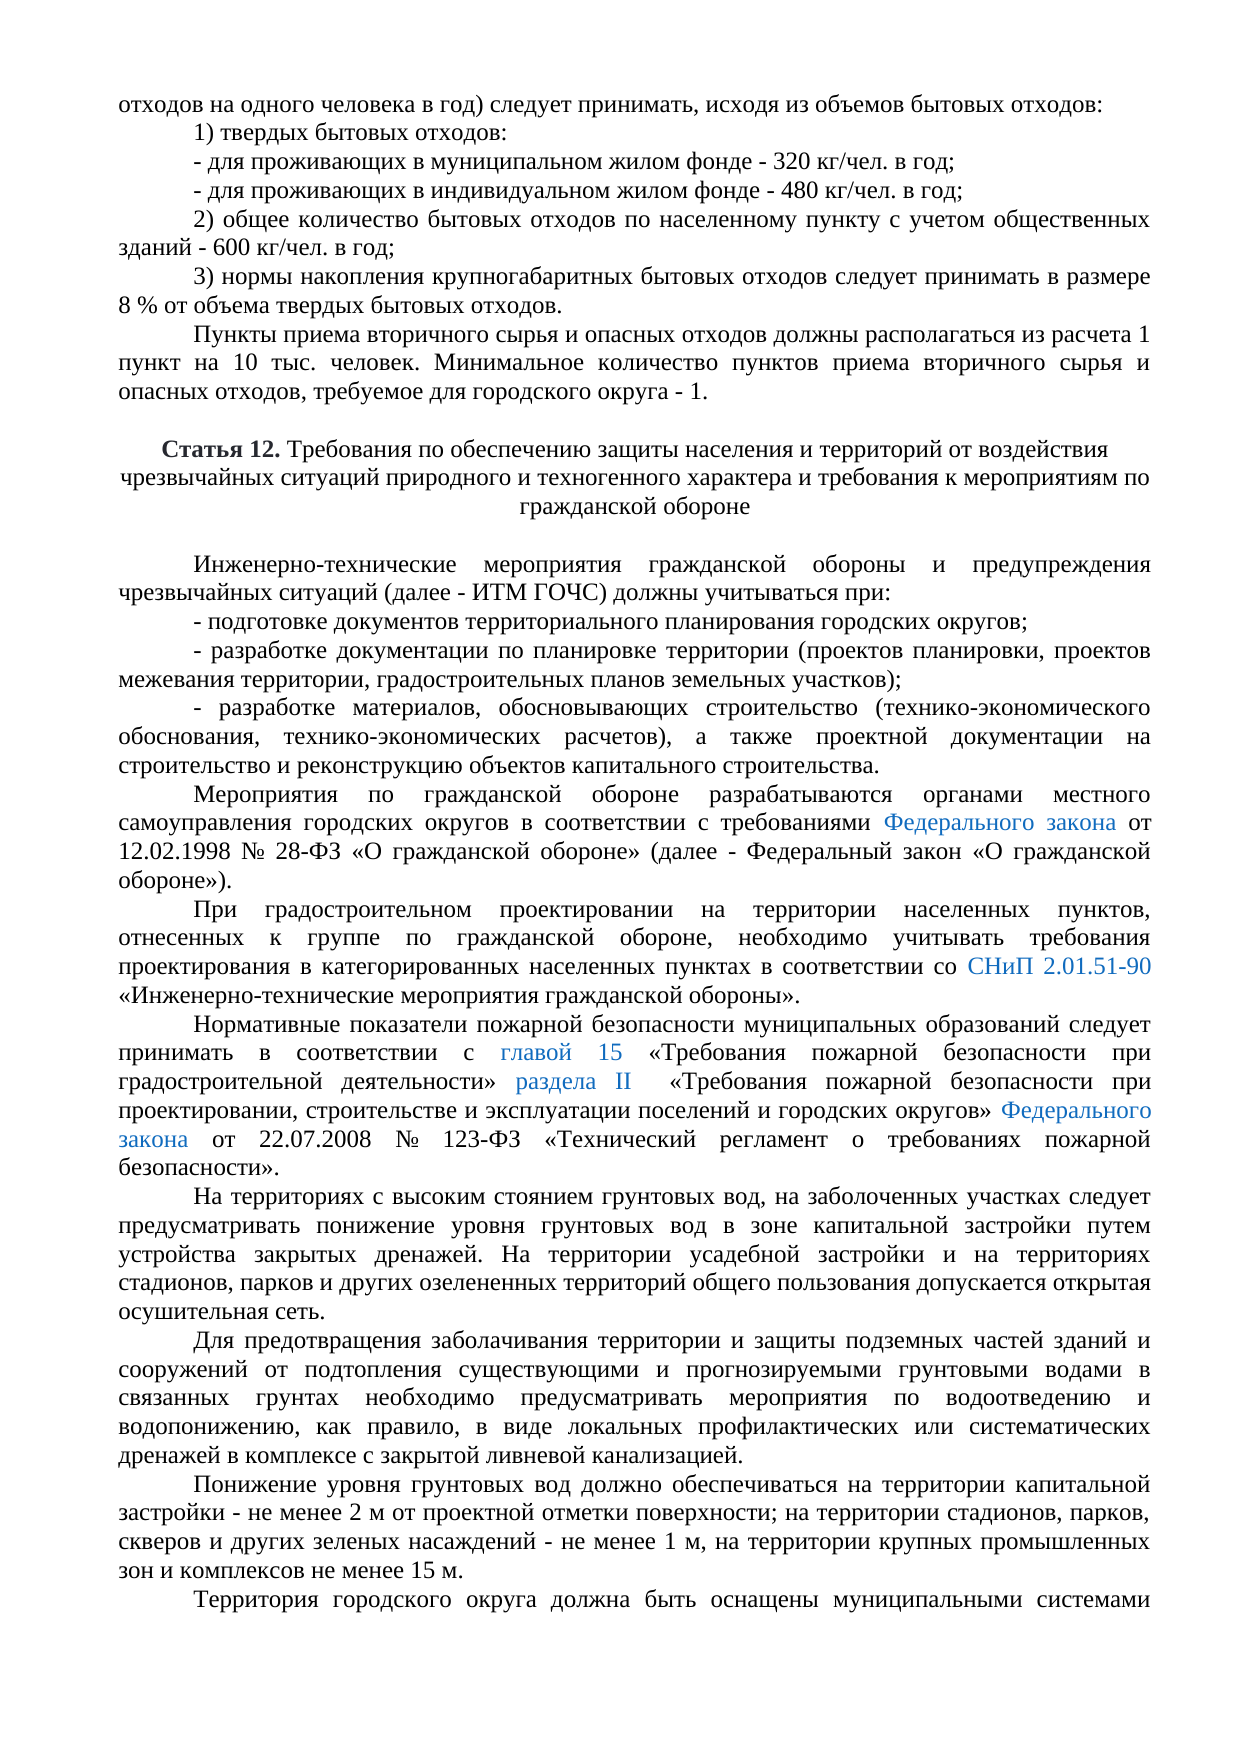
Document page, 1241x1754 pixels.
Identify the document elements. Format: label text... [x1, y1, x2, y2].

text - разработке материалов, обосновывающих строительство (технико-экономического обоснования, технико-экономических расчетов), а также проектной документации на строительство и реконструкцию объектов капитального строительства. [118, 692, 1152, 779]
text - для проживающих в муниципальном жилом фонде - 320 кг/чел. в год; [118, 146, 1152, 175]
text Пункты приема вторичного сырья и опасных отходов должны располагаться из расчета 1 пункт на 10 тыс. человек. Минимальное количество пунктов приема вторичного сырья и опасных отходов, требуемое для городского округа - 1. [118, 319, 1152, 405]
text - подготовке документов территориального планирования городских округов; [118, 606, 1152, 635]
text Нормативные показатели пожарной безопасности муниципальных образований следует принимать в соответствии с главой 15 «Требования пожарной безопасности при градостроительной деятельности» раздела II «Требования пожарной безопасности при проектировании, строительстве и эксплуатации поселений и городских округов» Федерального закона от 22.07.2008 № 123-ФЗ «Технический регламент о требованиях пожарной безопасности». [118, 1009, 1152, 1181]
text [118, 89, 1152, 117]
text Мероприятия по гражданской обороне разрабатываются органами местного самоуправления городских округов в соответствии с требованиями Федерального закона от 12.02.1998 № 28-ФЗ «О гражданской обороне» (далее - Федеральный закон «О гражданской обороне»). [118, 779, 1152, 894]
text Статья 12. Требования по обеспечению защиты населения и территорий от воздействия чрезвычайных ситуаций природного и техногенного характера и требования к мероприятиям по гражданской обороне [118, 434, 1152, 520]
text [118, 1584, 1152, 1612]
text - разработке документации по планировке территории (проектов планировки, проектов межевания территории, градостроительных планов земельных участков); [118, 635, 1152, 692]
text 1) твердых бытовых отходов: [118, 117, 1152, 146]
text 3) нормы накопления крупногабаритных бытовых отходов следует принимать в размере 8 % от объема твердых бытовых отходов. [118, 261, 1152, 319]
text Понижение уровня грунтовых вод должно обеспечиваться на территории капитальной застройки - не менее 2 м от проектной отметки поверхности; на территории стадионов, парков, скверов и других зеленых насаждений - не менее 1 м, на территории крупных промышленных зон и комплексов не менее 15 м. [118, 1469, 1152, 1584]
text На территориях с высоким стоянием грунтовых вод, на заболоченных участках следует предусматривать понижение уровня грунтовых вод в зоне капитальной застройки путем устройства закрытых дренажей. На территории усадебной застройки и на территориях стадионов, парков и других озелененных территорий общего пользования допускается открытая осушительная сеть. [118, 1181, 1152, 1325]
text - для проживающих в индивидуальном жилом фонде - 480 кг/чел. в год; [118, 175, 1152, 204]
text Инженерно-технические мероприятия гражданской обороны и предупреждения чрезвычайных ситуаций (далее - ИТМ ГОЧС) должны учитываться при: [118, 549, 1152, 606]
text Для предотвращения заболачивания территории и защиты подземных частей зданий и сооружений от подтопления существующими и прогнозируемыми грунтовыми водами в связанных грунтах необходимо предусматривать мероприятия по водоотведению и водопонижению, как правило, в виде локальных профилактических или систематических дренажей в комплексе с закрытой ливневой канализацией. [118, 1325, 1152, 1469]
text При градостроительном проектировании на территории населенных пунктов, отнесенных к группе по гражданской обороне, необходимо учитывать требования проектирования в категорированных населенных пунктах в соответствии со СНиП 2.01.51-90 «Инженерно-технические мероприятия гражданской обороны». [118, 894, 1152, 1009]
text 2) общее количество бытовых отходов по населенному пункту с учетом общественных зданий - 600 кг/чел. в год; [118, 204, 1152, 261]
